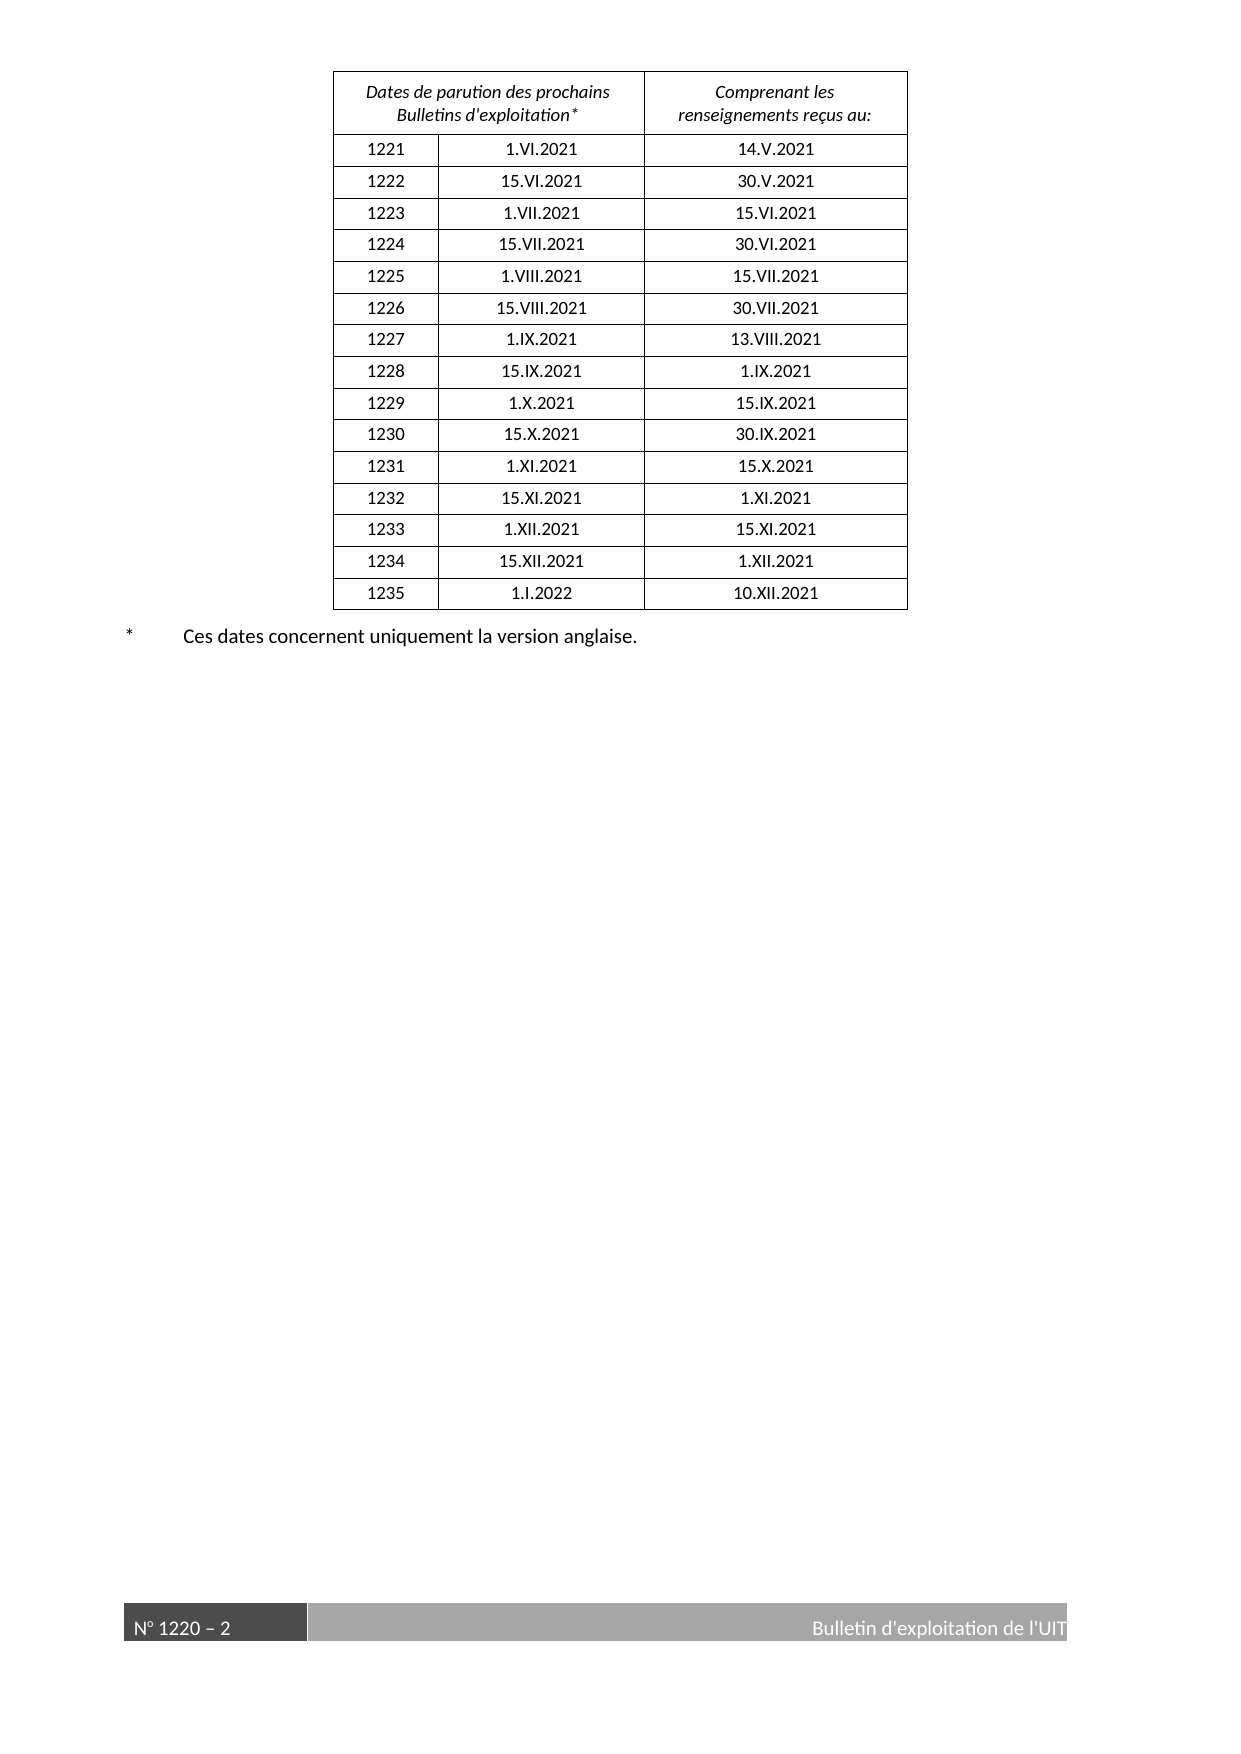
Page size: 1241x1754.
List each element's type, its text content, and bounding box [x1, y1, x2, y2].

table_header Comprenant les renseignements reçus au: [645, 72, 907, 134]
table_cell 1.VI.2021 [439, 135, 644, 166]
table_cell 1225 [334, 262, 438, 293]
table_cell 1232 [334, 484, 438, 514]
text * Ces dates concernent uniquement la version anglaise. [124, 623, 1116, 648]
table_cell 1228 [334, 357, 438, 388]
table_cell 1.X.2021 [439, 389, 644, 419]
table_cell 1231 [334, 452, 438, 483]
table_cell 15.XII.2021 [439, 547, 644, 578]
table_cell 15.IX.2021 [645, 389, 907, 419]
table_cell 30.VI.2021 [645, 230, 907, 261]
table_cell 1.I.2022 [439, 579, 644, 609]
table_cell 1226 [334, 294, 438, 324]
table_cell 15.VII.2021 [439, 230, 644, 261]
table_cell 15.VIII.2021 [439, 294, 644, 324]
table_cell 15.VI.2021 [439, 167, 644, 198]
table_cell 30.IX.2021 [645, 420, 907, 451]
table_cell 15.XI.2021 [645, 515, 907, 546]
table_cell 1.XI.2021 [645, 484, 907, 514]
table_cell 1229 [334, 389, 438, 419]
table_cell 1235 [334, 579, 438, 609]
table_cell 14.V.2021 [645, 135, 907, 166]
table_cell 1.XII.2021 [645, 547, 907, 578]
table_cell 1227 [334, 325, 438, 356]
table_cell 15.VII.2021 [645, 262, 907, 293]
table_cell 1234 [334, 547, 438, 578]
table_cell 15.XI.2021 [439, 484, 644, 514]
table_cell 15.X.2021 [439, 420, 644, 451]
table_cell 13.VIII.2021 [645, 325, 907, 356]
table_cell 1.IX.2021 [439, 325, 644, 356]
table_cell 1.VII.2021 [439, 199, 644, 229]
table_cell 10.XII.2021 [645, 579, 907, 609]
table_cell 1233 [334, 515, 438, 546]
table_cell 1.XI.2021 [439, 452, 644, 483]
table_cell 30.VII.2021 [645, 294, 907, 324]
table_cell 15.VI.2021 [645, 199, 907, 229]
table_cell 1.VIII.2021 [439, 262, 644, 293]
table_cell 1.IX.2021 [645, 357, 907, 388]
table_cell 1222 [334, 167, 438, 198]
table_cell 1.XII.2021 [439, 515, 644, 546]
table_header Dates de parution des prochains Bulletins d'exploitation* [334, 72, 644, 134]
table_cell 15.X.2021 [645, 452, 907, 483]
table_cell 1230 [334, 420, 438, 451]
table_cell 1221 [334, 135, 438, 166]
table_cell 15.IX.2021 [439, 357, 644, 388]
table_cell 30.V.2021 [645, 167, 907, 198]
table_cell 1224 [334, 230, 438, 261]
table_cell 1223 [334, 199, 438, 229]
